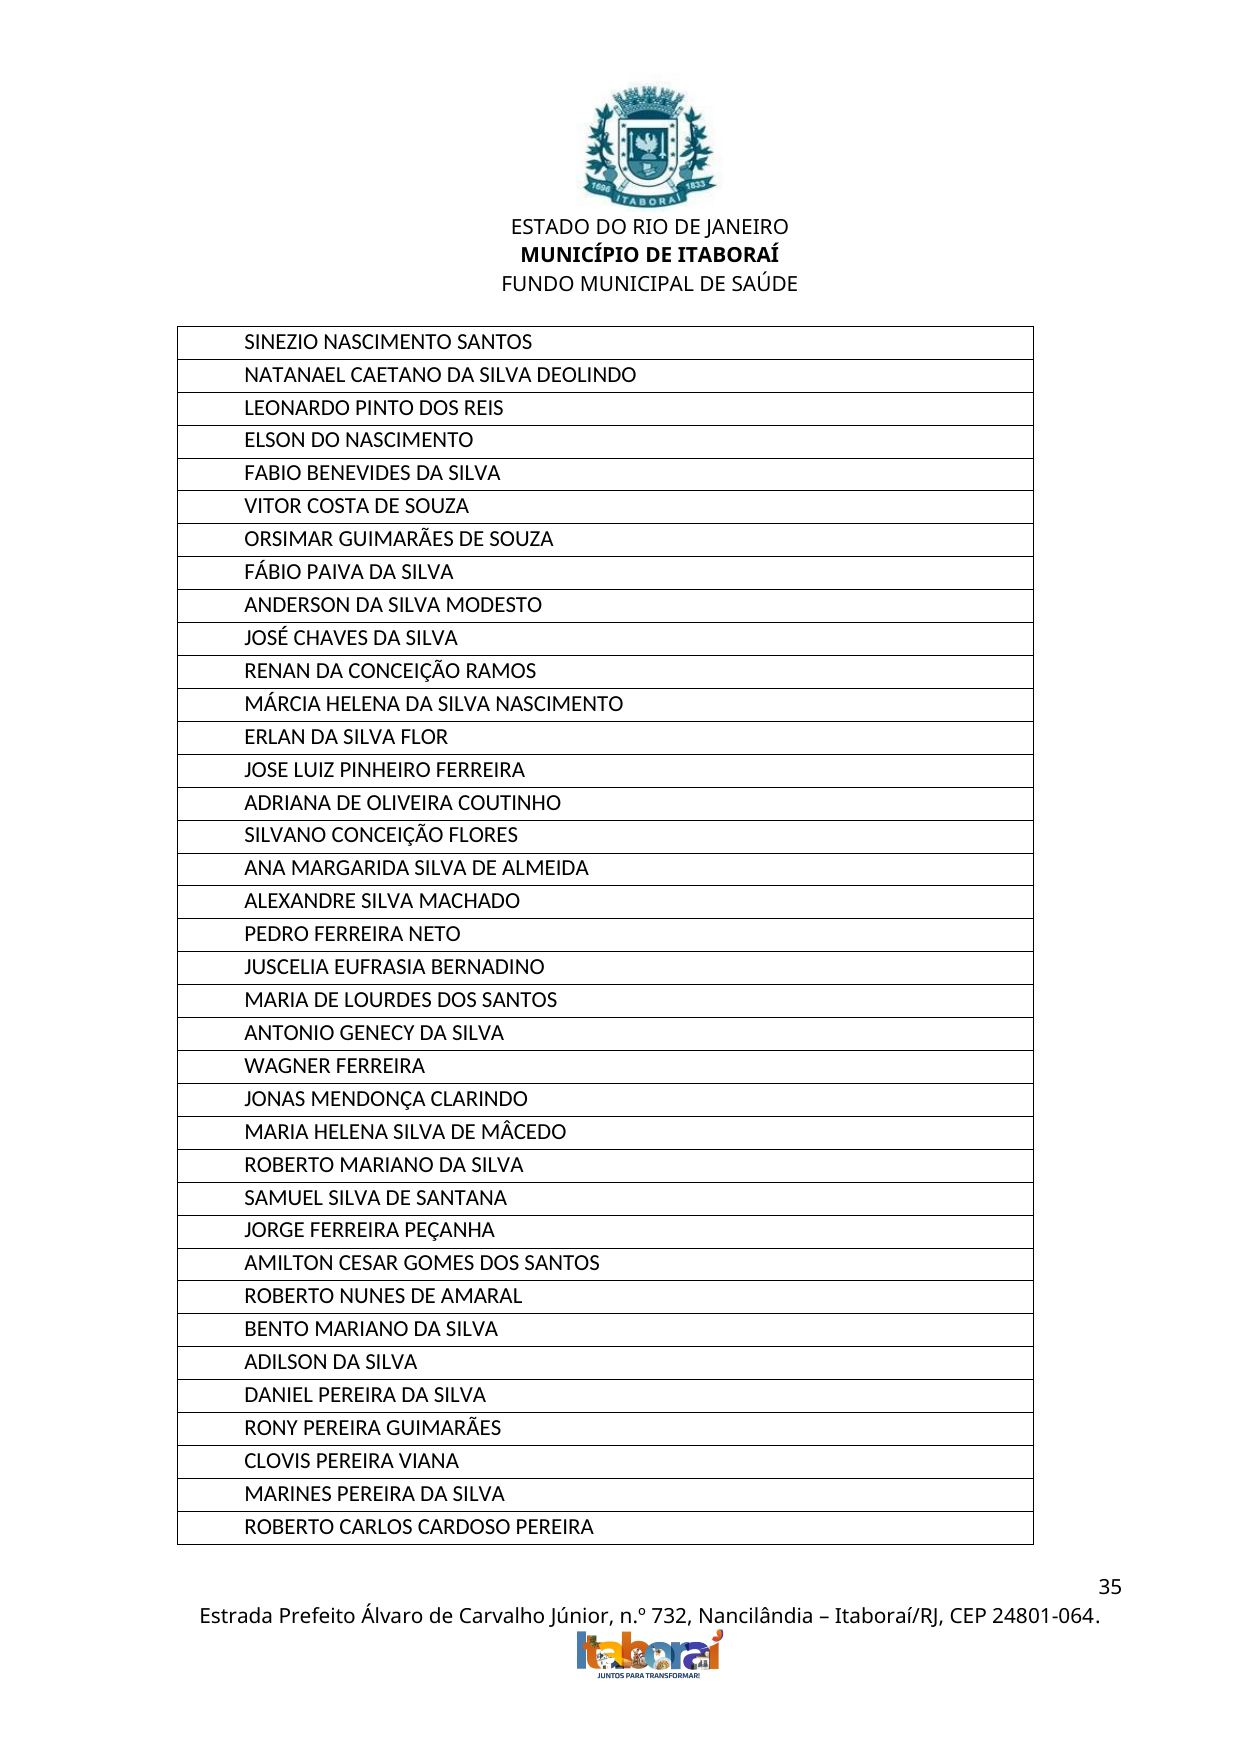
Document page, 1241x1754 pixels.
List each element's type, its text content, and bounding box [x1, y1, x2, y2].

table_cell FÁBIO PAIVA DA SILVA [178, 557, 1033, 589]
table_cell ROBERTO MARIANO DA SILVA [178, 1150, 1033, 1182]
table_cell MARIA DE LOURDES DOS SANTOS [178, 985, 1033, 1017]
table_cell ELSON DO NASCIMENTO [178, 426, 1033, 457]
table_cell ALEXANDRE SILVA MACHADO [178, 886, 1033, 918]
table_cell RENAN DA CONCEIÇÃO RAMOS [178, 656, 1033, 688]
table_cell WAGNER FERREIRA [178, 1051, 1033, 1083]
table_cell ORSIMAR GUIMARÃES DE SOUZA [178, 524, 1033, 556]
table_cell ADRIANA DE OLIVEIRA COUTINHO [178, 788, 1033, 819]
table_cell JORGE FERREIRA PEÇANHA [178, 1216, 1033, 1247]
table_cell RONY PEREIRA GUIMARÃES [178, 1413, 1033, 1445]
picture [572, 1629, 727, 1681]
table_cell SILVANO CONCEIÇÃO FLORES [178, 821, 1033, 852]
table_cell ANA MARGARIDA SILVA DE ALMEIDA [178, 854, 1033, 885]
table_cell SAMUEL SILVA DE SANTANA [178, 1183, 1033, 1214]
table_cell CLOVIS PEREIRA VIANA [178, 1446, 1033, 1478]
table_cell ERLAN DA SILVA FLOR [178, 722, 1033, 754]
table_cell ROBERTO CARLOS CARDOSO PEREIRA [178, 1512, 1033, 1544]
table_cell JOSÉ CHAVES DA SILVA [178, 623, 1033, 655]
table_cell ANTONIO GENECY DA SILVA [178, 1018, 1033, 1050]
picture [576, 73, 723, 212]
table_cell VITOR COSTA DE SOUZA [178, 491, 1033, 523]
table_cell JUSCELIA EUFRASIA BERNADINO [178, 952, 1033, 984]
table_cell FABIO BENEVIDES DA SILVA [178, 459, 1033, 490]
table_cell AMILTON CESAR GOMES DOS SANTOS [178, 1249, 1033, 1280]
table_cell BENTO MARIANO DA SILVA [178, 1314, 1033, 1346]
table_cell ANDERSON DA SILVA MODESTO [178, 590, 1033, 622]
table_cell MARINES PEREIRA DA SILVA [178, 1479, 1033, 1511]
table_cell JONAS MENDONÇA CLARINDO [178, 1084, 1033, 1116]
table_cell PEDRO FERREIRA NETO [178, 919, 1033, 951]
table_cell DANIEL PEREIRA DA SILVA [178, 1380, 1033, 1412]
table_cell ROBERTO NUNES DE AMARAL [178, 1281, 1033, 1313]
table_cell MARIA HELENA SILVA DE MÂCEDO [178, 1117, 1033, 1149]
table_cell ADILSON DA SILVA [178, 1347, 1033, 1379]
table_cell SINEZIO NASCIMENTO SANTOS [178, 327, 1033, 359]
table_cell LEONARDO PINTO DOS REIS [178, 393, 1033, 424]
table_cell JOSE LUIZ PINHEIRO FERREIRA [178, 755, 1033, 787]
table_cell NATANAEL CAETANO DA SILVA DEOLINDO [178, 360, 1033, 392]
table_cell MÁRCIA HELENA DA SILVA NASCIMENTO [178, 689, 1033, 721]
